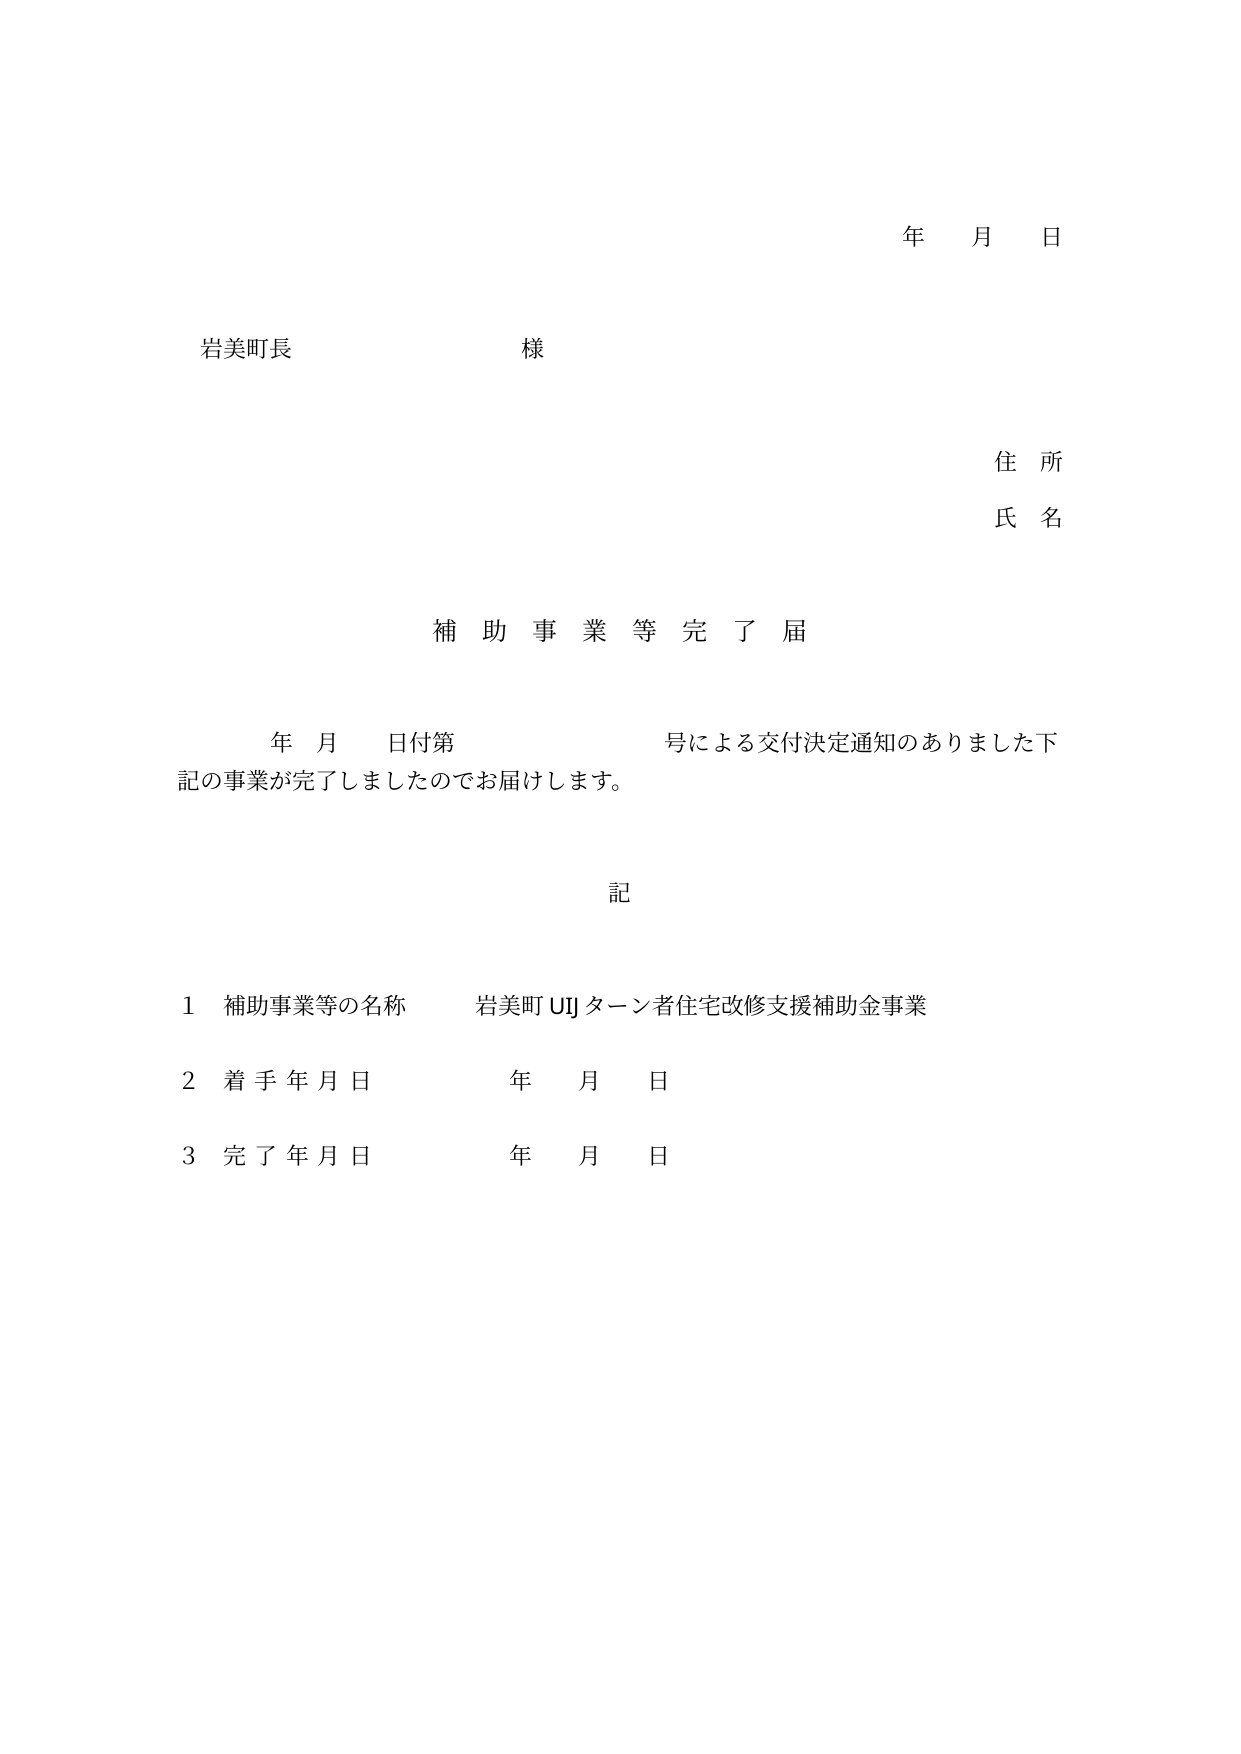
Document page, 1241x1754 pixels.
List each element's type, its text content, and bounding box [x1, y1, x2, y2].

text 補 助 事 業 等 完 了 届 [177, 611, 1063, 648]
text 氏 名 [177, 498, 1063, 536]
text 岩美町長 様 [177, 329, 1063, 367]
text 記 [177, 873, 1063, 911]
text ３ 完了年月日 年 月 日 [177, 1136, 1063, 1173]
text 年 月 日 [177, 217, 1063, 254]
text １ 補助事業等の名称 岩美町UIJターン者住宅改修支援補助金事業 [177, 986, 1063, 1023]
text 住 所 [177, 442, 1063, 479]
text 年 月 日付第 号による交付決定通知のありました下記の事業が完了しましたのでお届けします。 [177, 723, 1063, 798]
text ２ 着手年月日 年 月 日 [177, 1061, 1063, 1098]
